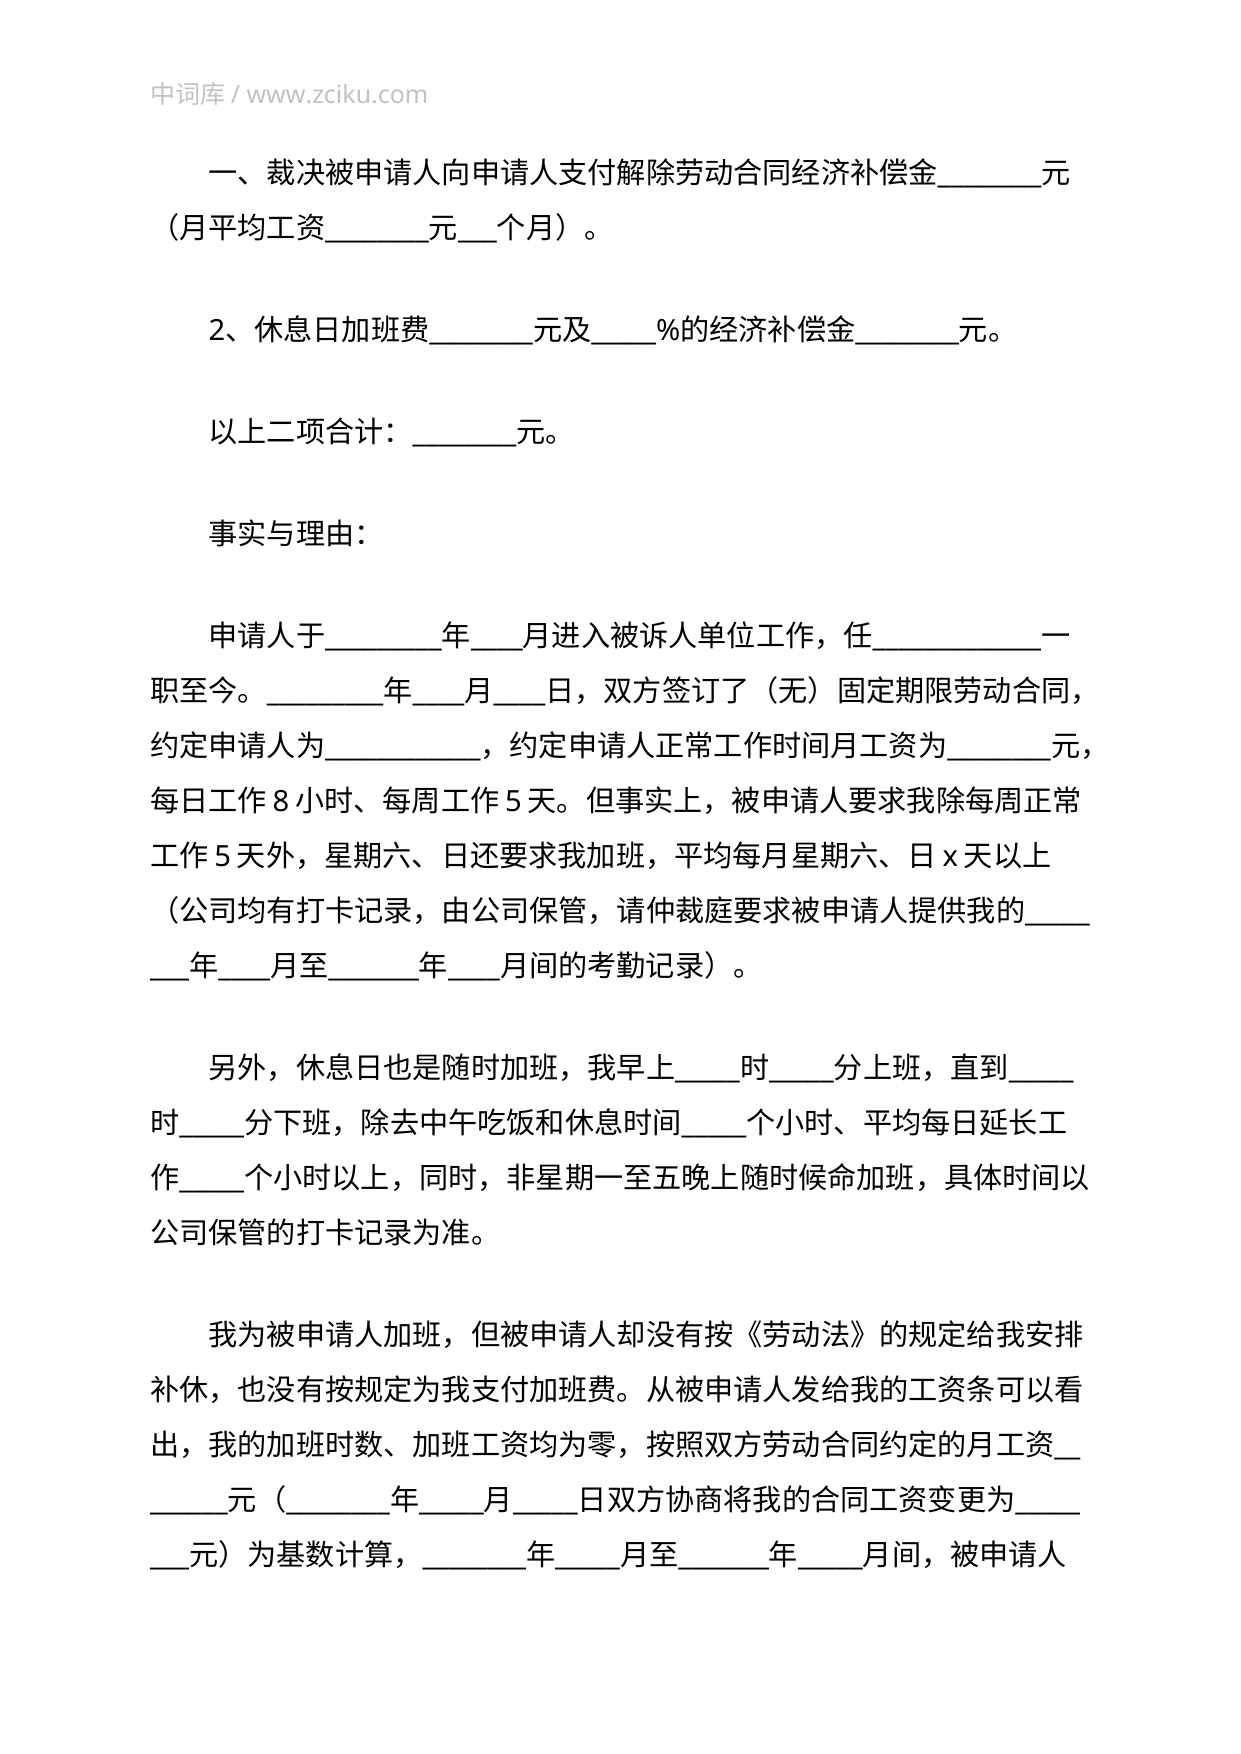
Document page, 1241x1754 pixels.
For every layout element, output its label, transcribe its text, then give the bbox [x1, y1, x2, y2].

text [150, 1311, 1090, 1574]
text 2、休息日加班费________元及_____%的经济补偿金________元。 [150, 307, 1090, 349]
text 另外，休息日也是随时加班，我早上_____时_____分上班，直到_____时_____分下班，除去中午吃饭和休息时间_____个小时、平均每日延长工作_____个小时以上，同时，非星期一至五晚上随时候命加班，具体时间以公司保管的打卡记录为准。 [150, 1045, 1090, 1252]
text 事实与理由： [150, 511, 1090, 553]
text 以上二项合计：________元。 [150, 409, 1090, 451]
text 申请人于_________年____月进入被诉人单位工作，任_____________一职至今。_________年____月____日，双方签订了（无）固定期限劳动合同，约定申请人为____________，约定申请人正常工作时间月工资为________元，每日工作8小时、每周工作5天。但事实上，被申请人要求我除每周正常工作5天外，星期六、日还要求我加班，平均每月星期六、日x天以上（公司均有打卡记录，由公司保管，请仲裁庭要求被申请人提供我的________年____月至_______年____月间的考勤记录）。 [150, 613, 1090, 985]
text 一、裁决被申请人向申请人支付解除劳动合同经济补偿金________元（月平均工资________元___个月）。 [150, 150, 1090, 247]
